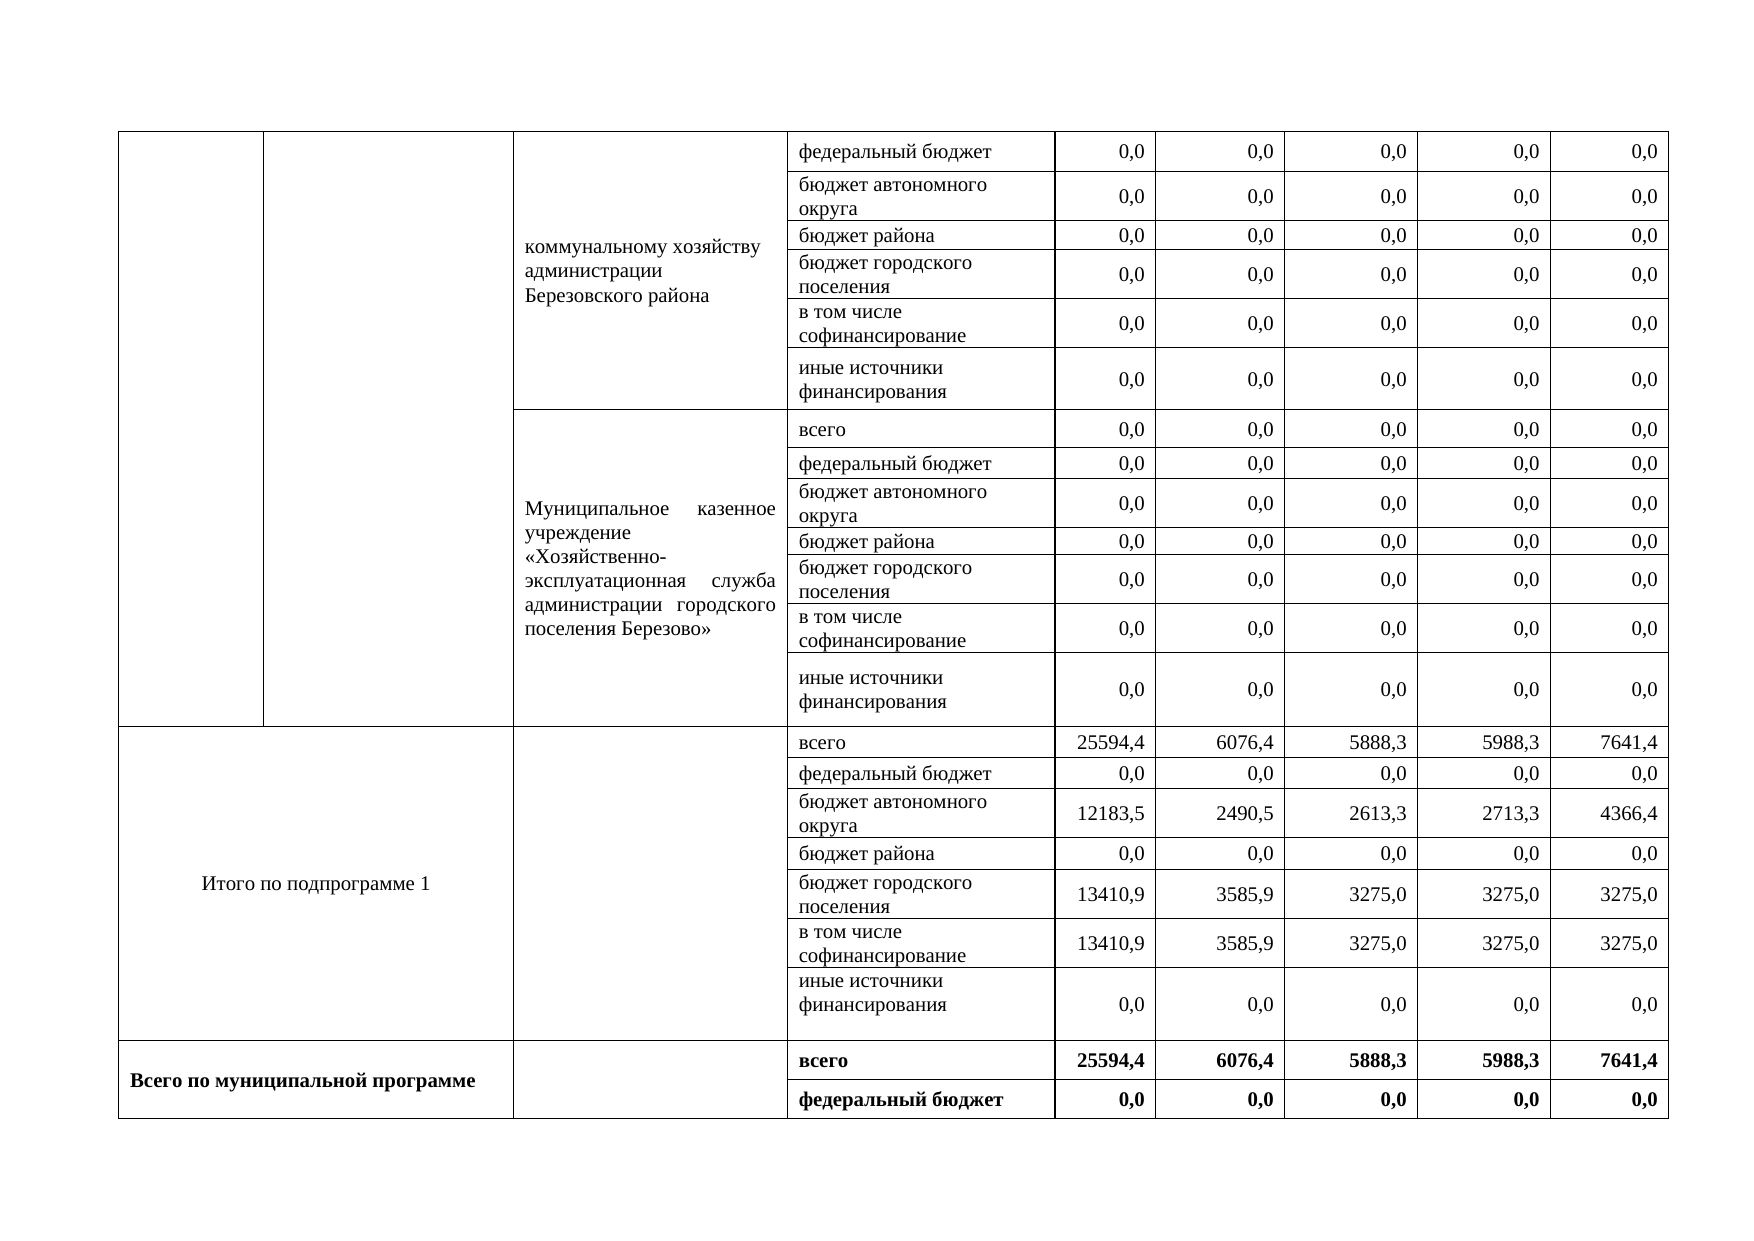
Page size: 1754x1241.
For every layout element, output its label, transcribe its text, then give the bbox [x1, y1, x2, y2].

table_cell 0,0 [1156, 838, 1284, 868]
table_cell 0,0 [1156, 132, 1284, 171]
table_cell 0,0 [1418, 448, 1550, 478]
table_cell всего [788, 727, 1054, 757]
table_cell 0,0 [1156, 410, 1284, 447]
table_cell Итого по подпрограмме 1 [119, 727, 513, 1040]
table_cell 2490,5 [1156, 789, 1284, 837]
table_cell 0,0 [1418, 838, 1550, 868]
table_cell бюджет автономного округа [788, 479, 1054, 527]
table_cell 25594,4 [1056, 727, 1155, 757]
table_cell бюджет района [788, 528, 1054, 554]
table_cell 0,0 [1156, 299, 1284, 347]
table_cell 0,0 [1418, 132, 1550, 171]
table_cell 0,0 [1551, 758, 1668, 788]
table_cell 0,0 [1285, 448, 1417, 478]
table_cell 2613,3 [1285, 789, 1417, 837]
table_cell 2713,3 [1418, 789, 1550, 837]
table_cell 0,0 [1056, 221, 1155, 248]
table_cell бюджет автономного округа [788, 172, 1054, 220]
table_cell 0,0 [1418, 348, 1550, 409]
table_cell 3275,0 [1285, 870, 1417, 918]
table_cell 0,0 [1156, 221, 1284, 248]
table_cell 0,0 [1156, 528, 1284, 554]
table_cell 13410,9 [1056, 919, 1155, 967]
table_cell 3275,0 [1418, 870, 1550, 918]
table_cell 0,0 [1551, 528, 1668, 554]
table_cell 4366,4 [1551, 789, 1668, 837]
table_cell 0,0 [1156, 172, 1284, 220]
table_cell 0,0 [1156, 653, 1284, 726]
table_cell федеральный бюджет [788, 1080, 1054, 1118]
table_cell 0,0 [1418, 479, 1550, 527]
table_cell 0,0 [1056, 410, 1155, 447]
table_cell в том числе софинансирование [788, 299, 1054, 347]
table_cell федеральный бюджет [788, 758, 1054, 788]
table_cell 0,0 [1551, 448, 1668, 478]
table_cell [514, 1041, 787, 1118]
table_cell 0,0 [1418, 221, 1550, 248]
table_cell 0,0 [1285, 653, 1417, 726]
table_cell 0,0 [1285, 299, 1417, 347]
table_cell 5988,3 [1418, 727, 1550, 757]
table_cell 3275,0 [1551, 870, 1668, 918]
table_cell 0,0 [1056, 348, 1155, 409]
table_cell [514, 727, 787, 1040]
table_cell 12183,5 [1056, 789, 1155, 837]
table_cell в том числе софинансирование [788, 604, 1054, 652]
table_cell 0,0 [1056, 250, 1155, 298]
table_cell 0,0 [1551, 1080, 1668, 1118]
table_cell федеральный бюджет [788, 132, 1054, 171]
table_cell 0,0 [1285, 250, 1417, 298]
table_cell иные источники финансирования [788, 968, 1054, 1040]
table_cell 0,0 [1285, 968, 1417, 1040]
table_cell 0,0 [1285, 172, 1417, 220]
table_cell 0,0 [1156, 1080, 1284, 1118]
table_cell 0,0 [1418, 604, 1550, 652]
table_cell 0,0 [1056, 1080, 1155, 1118]
table_cell 3585,9 [1156, 919, 1284, 967]
table_cell 0,0 [1156, 348, 1284, 409]
table_cell бюджет автономного округа [788, 789, 1054, 837]
table_cell 0,0 [1056, 968, 1155, 1040]
table_cell 0,0 [1285, 479, 1417, 527]
table_cell 0,0 [1156, 250, 1284, 298]
table_cell бюджет городского поселения [788, 555, 1054, 603]
table_cell 0,0 [1056, 299, 1155, 347]
table_cell бюджет городского поселения [788, 870, 1054, 918]
table_cell всего [788, 410, 1054, 447]
table_cell 3275,0 [1551, 919, 1668, 967]
table_cell 0,0 [1156, 555, 1284, 603]
table_cell 0,0 [1156, 968, 1284, 1040]
table_cell 0,0 [1056, 555, 1155, 603]
table_cell в том числе софинансирование [788, 919, 1054, 967]
table_cell бюджет городского поселения [788, 250, 1054, 298]
table_cell 0,0 [1418, 172, 1550, 220]
table_cell 3275,0 [1285, 919, 1417, 967]
table_cell 6076,4 [1156, 1041, 1284, 1079]
table_cell 0,0 [1056, 528, 1155, 554]
table_cell 3275,0 [1418, 919, 1550, 967]
table_cell бюджет района [788, 838, 1054, 868]
table_cell 7641,4 [1551, 727, 1668, 757]
table_cell 0,0 [1056, 838, 1155, 868]
table_cell 0,0 [1551, 299, 1668, 347]
table_cell 0,0 [1551, 132, 1668, 171]
table_cell 0,0 [1056, 172, 1155, 220]
table_cell 0,0 [1418, 653, 1550, 726]
table_cell 0,0 [1418, 1080, 1550, 1118]
table_cell 0,0 [1285, 555, 1417, 603]
table_cell 0,0 [1285, 528, 1417, 554]
table_cell федеральный бюджет [788, 448, 1054, 478]
table_cell 0,0 [1156, 448, 1284, 478]
table_cell 0,0 [1551, 348, 1668, 409]
table_cell 13410,9 [1056, 870, 1155, 918]
table_cell 0,0 [1285, 132, 1417, 171]
table_cell 0,0 [1418, 250, 1550, 298]
table_cell 5888,3 [1285, 727, 1417, 757]
table_cell 0,0 [1056, 132, 1155, 171]
table_cell 0,0 [1551, 250, 1668, 298]
table_cell 0,0 [1551, 653, 1668, 726]
table_cell бюджет района [788, 221, 1054, 248]
table_cell 0,0 [1285, 410, 1417, 447]
table_cell 0,0 [1551, 968, 1668, 1040]
table_cell 0,0 [1056, 653, 1155, 726]
table_cell 0,0 [1285, 1080, 1417, 1118]
table_cell 0,0 [1551, 555, 1668, 603]
table_cell 0,0 [1551, 221, 1668, 248]
table_cell 0,0 [1551, 604, 1668, 652]
table_cell 0,0 [1551, 172, 1668, 220]
table_cell 0,0 [1056, 448, 1155, 478]
table_cell 0,0 [1418, 968, 1550, 1040]
table_cell 0,0 [1551, 410, 1668, 447]
table_cell 0,0 [1418, 410, 1550, 447]
table_cell Муниципальное казенное учреждение «Хозяйственно-эксплуатационная служба администрации городского поселения Березово» [514, 410, 787, 726]
table_cell 3585,9 [1156, 870, 1284, 918]
table_cell 6076,4 [1156, 727, 1284, 757]
table_cell 25594,4 [1056, 1041, 1155, 1079]
table_cell 0,0 [1156, 604, 1284, 652]
table_cell 0,0 [1418, 299, 1550, 347]
table_cell 0,0 [1156, 758, 1284, 788]
table_cell 0,0 [1285, 604, 1417, 652]
table_cell 0,0 [1285, 221, 1417, 248]
table_cell 0,0 [1551, 479, 1668, 527]
table_cell 7641,4 [1551, 1041, 1668, 1079]
table_cell 0,0 [1418, 758, 1550, 788]
table_cell 0,0 [1285, 838, 1417, 868]
table_cell Всего по муниципальной программе [119, 1041, 513, 1118]
table_cell 0,0 [1285, 758, 1417, 788]
table_cell иные источники финансирования [788, 653, 1054, 726]
table_cell 0,0 [1285, 348, 1417, 409]
table_cell 0,0 [1418, 528, 1550, 554]
table_cell 5888,3 [1285, 1041, 1417, 1079]
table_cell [514, 132, 787, 409]
table_cell 0,0 [1056, 604, 1155, 652]
table_cell 0,0 [1056, 479, 1155, 527]
table_cell 5988,3 [1418, 1041, 1550, 1079]
table_cell 0,0 [1056, 758, 1155, 788]
table_cell 0,0 [1418, 555, 1550, 603]
table_cell 0,0 [1551, 838, 1668, 868]
table_cell 0,0 [1156, 479, 1284, 527]
table_cell иные источники финансирования [788, 348, 1054, 409]
table_cell всего [788, 1041, 1054, 1079]
